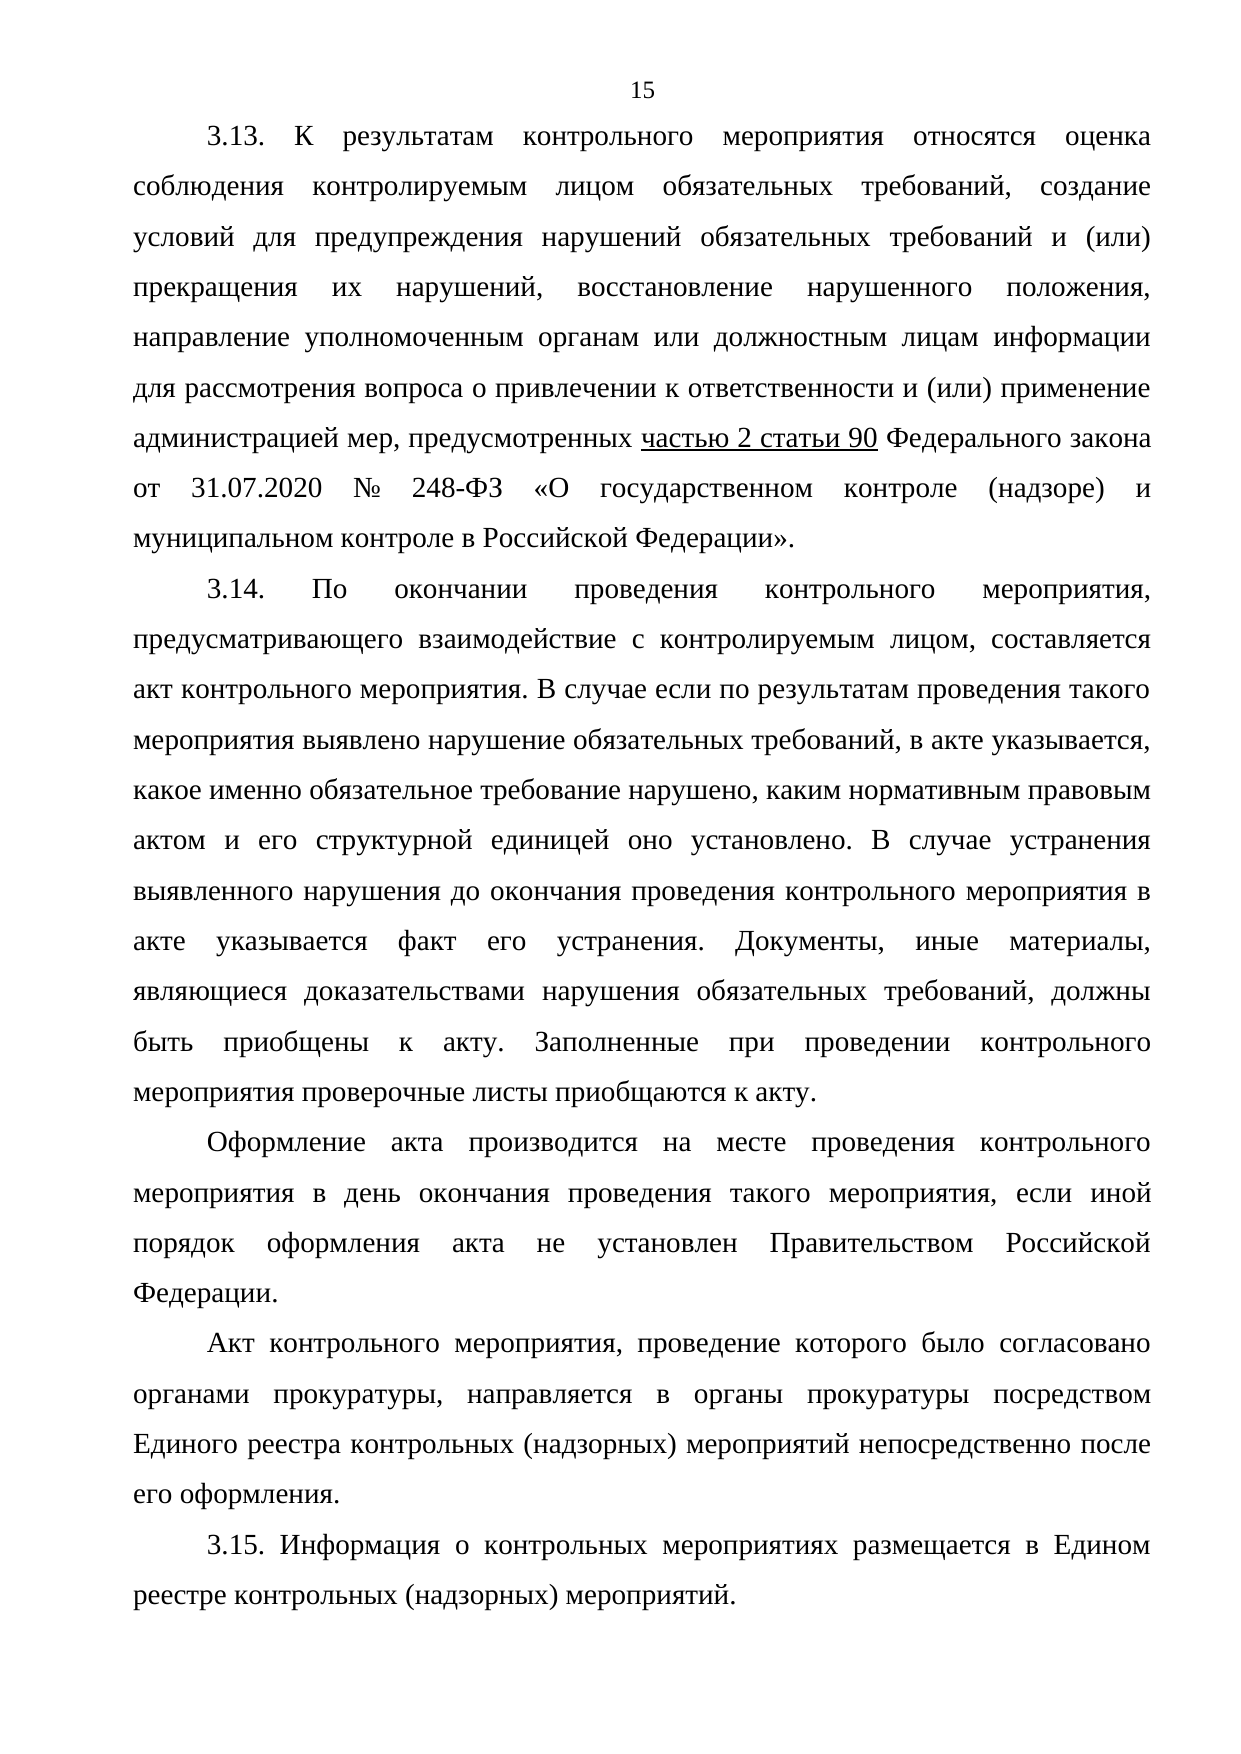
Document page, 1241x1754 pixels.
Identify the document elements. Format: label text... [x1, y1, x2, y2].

text 3.14. По окончании проведения контрольного мероприятия, предусматривающего взаимодействие с контролируемым лицом, составляется акт контрольного мероприятия. В случае если по результатам проведения такого мероприятия выявлено нарушение обязательных требований, в акте указывается, какое именно обязательное требование нарушено, каким нормативным правовым актом и его структурной единицей оно установлено. В случае устранения выявленного нарушения до окончания проведения контрольного мероприятия в акте указывается факт его устранения. Документы, иные материалы, являющиеся доказательствами нарушения обязательных требований, должны быть приобщены к акту. Заполненные при проведении контрольного мероприятия проверочные листы приобщаются к акту. [133, 571, 1152, 1108]
text Оформление акта производится на месте проведения контрольного мероприятия в день окончания проведения такого мероприятия, если иной порядок оформления акта не установлен Правительством Российской Федерации. [133, 1258, 1152, 1309]
text Оформление акта производится на месте проведения контрольного мероприятия в день окончания проведения такого мероприятия, если иной порядок оформления акта не установлен Правительством Российской Федерации. [133, 1124, 1152, 1225]
text 3.15. Информация о контрольных мероприятиях размещается в Едином реестре контрольных (надзорных) мероприятий. [133, 1527, 1152, 1611]
text Акт контрольного мероприятия, проведение которого было согласовано органами прокуратуры, направляется в органы прокуратуры посредством Единого реестра контрольных (надзорных) мероприятий непосредственно после его оформления. [133, 1326, 1152, 1510]
text 3.13. К результатам контрольного мероприятия относятся оценка соблюдения контролируемым лицом обязательных требований, создание условий для предупреждения нарушений обязательных требований и (или) прекращения их нарушений, восстановление нарушенного положения, направление уполномоченным органам или должностным лицам информации для рассмотрения вопроса о привлечении к ответственности и (или) применение администрацией мер, предусмотренных частью 2 статьи 90 Федерального закона от 31.07.2020 № 248-ФЗ «О государственном контроле (надзоре) и муниципальном контроле в Российской Федерации». [133, 118, 1152, 554]
